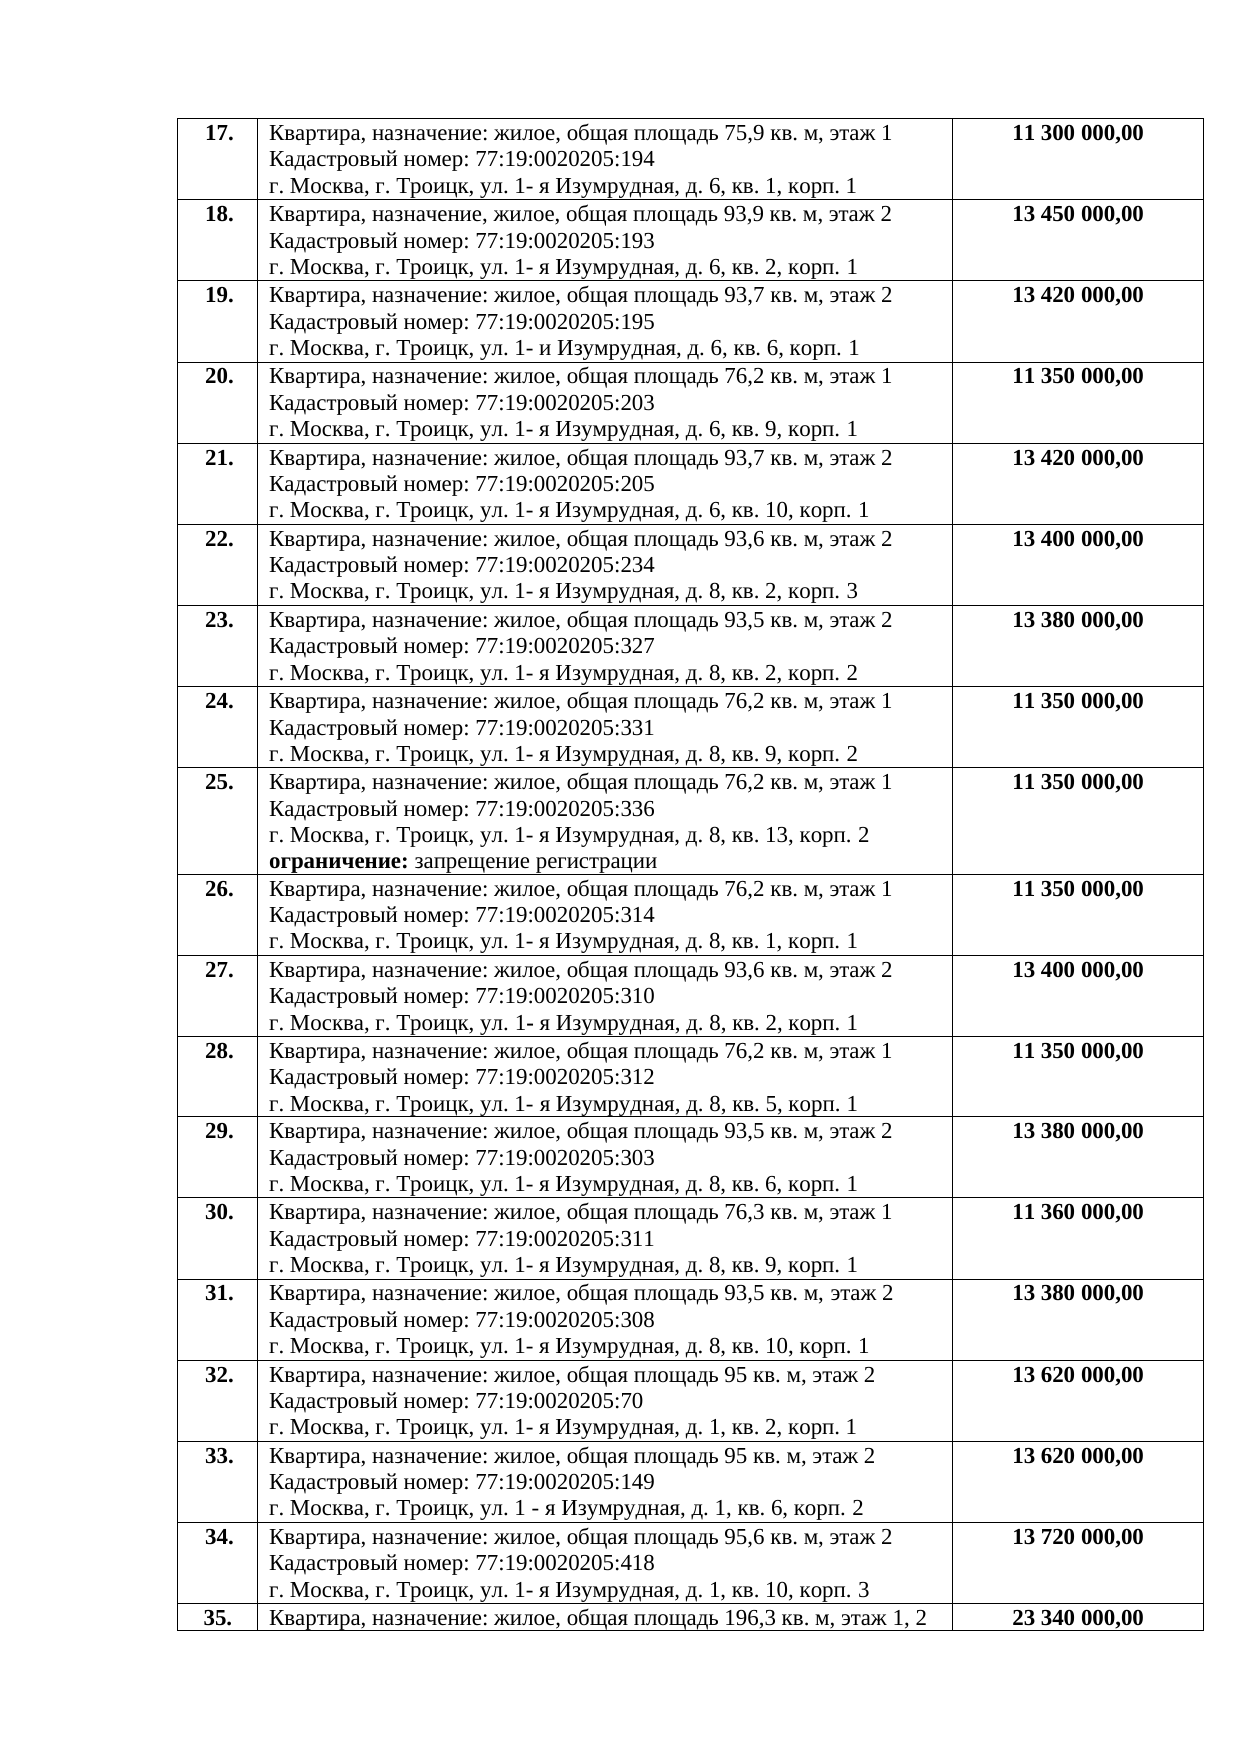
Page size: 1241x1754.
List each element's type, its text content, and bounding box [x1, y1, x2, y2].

table_cell 31. [178, 1280, 257, 1359]
table_cell Квартира, назначение: жилое, общая площадь 93,7 кв. м, этаж 2 Кадастровый номер: 77:19:0020205:195 г. Москва, г. Троицк, ул. 1- и Изумрудная, д. 6, кв. 6, корп. 1 [258, 281, 952, 362]
table_cell 21. [178, 444, 257, 524]
table_cell 13 420 000,00 [953, 444, 1203, 524]
table_cell 11 360 000,00 [953, 1198, 1203, 1278]
table_cell 11 350 000,00 [953, 363, 1203, 443]
table_cell 11 300 000,00 [953, 119, 1203, 199]
table_cell Квартира, назначение: жилое, общая площадь 76,2 кв. м, этаж 1 Кадастровый номер: 77:19:0020205:336 г. Москва, г. Троицк, ул. 1- я Изумрудная, д. 8, кв. 13, корп. 2 ограничение: запрещение регистрации [258, 768, 952, 874]
table_cell Квартира, назначение: жилое, общая площадь 93,6 кв. м, этаж 2 Кадастровый номер: 77:19:0020205:234 г. Москва, г. Троицк, ул. 1- я Изумрудная, д. 8, кв. 2, корп. 3 [258, 525, 952, 605]
table_cell 13 380 000,00 [953, 606, 1203, 686]
table_cell 13 420 000,00 [953, 281, 1203, 362]
table_cell 29. [178, 1117, 257, 1197]
table_cell Квартира, назначение: жилое, общая площадь 95 кв. м, этаж 2 Кадастровый номер: 77:19:0020205:70 г. Москва, г. Троицк, ул. 1- я Изумрудная, д. 1, кв. 2, корп. 1 [258, 1361, 952, 1441]
table_cell Квартира, назначение: жилое, общая площадь 76,2 кв. м, этаж 1 Кадастровый номер: 77:19:0020205:203 г. Москва, г. Троицк, ул. 1- я Изумрудная, д. 6, кв. 9, корп. 1 [258, 363, 952, 443]
table_cell 13 400 000,00 [953, 525, 1203, 605]
table_cell Квартира, назначение: жилое, общая площадь 95,6 кв. м, этаж 2 Кадастровый номер: 77:19:0020205:418 г. Москва, г. Троицк, ул. 1- я Изумрудная, д. 1, кв. 10, корп. 3 [258, 1523, 952, 1603]
table_cell Квартира, назначение: жилое, общая площадь 76,2 кв. м, этаж 1 Кадастровый номер: 77:19:0020205:331 г. Москва, г. Троицк, ул. 1- я Изумрудная, д. 8, кв. 9, корп. 2 [258, 687, 952, 767]
table_cell 13 400 000,00 [953, 956, 1203, 1036]
table_cell 23 340 000,00 [953, 1604, 1203, 1630]
table_cell 11 350 000,00 [953, 875, 1203, 955]
table_cell Квартира, назначение: жилое, общая площадь 93,7 кв. м, этаж 2 Кадастровый номер: 77:19:0020205:205 г. Москва, г. Троицк, ул. 1- я Изумрудная, д. 6, кв. 10, корп. 1 [258, 444, 952, 524]
table_cell 20. [178, 363, 257, 443]
table_cell 27. [178, 956, 257, 1036]
table_cell 34. [178, 1523, 257, 1603]
table_cell 11 350 000,00 [953, 1037, 1203, 1116]
table_cell Квартира, назначение: жилое, общая площадь 76,2 кв. м, этаж 1 Кадастровый номер: 77:19:0020205:312 г. Москва, г. Троицк, ул. 1- я Изумрудная, д. 8, кв. 5, корп. 1 [258, 1037, 952, 1116]
table_cell 23. [178, 606, 257, 686]
table_cell 32. [178, 1361, 257, 1441]
table_cell 13 620 000,00 [953, 1361, 1203, 1441]
table_cell Квартира, назначение: жилое, общая площадь 93,5 кв. м, этаж 2 Кадастровый номер: 77:19:0020205:308 г. Москва, г. Троицк, ул. 1- я Изумрудная, д. 8, кв. 10, корп. 1 [258, 1280, 952, 1359]
table_cell Квартира, назначение, жилое, общая площадь 93,9 кв. м, этаж 2 Кадастровый номер: 77:19:0020205:193 г. Москва, г. Троицк, ул. 1- я Изумрудная, д. 6, кв. 2, корп. 1 [258, 200, 952, 280]
table_cell Квартира, назначение: жилое, общая площадь 93,6 кв. м, этаж 2 Кадастровый номер: 77:19:0020205:310 г. Москва, г. Троицк, ул. 1- я Изумрудная, д. 8, кв. 2, корп. 1 [258, 956, 952, 1036]
table_cell 11 350 000,00 [953, 768, 1203, 874]
table_cell 11 350 000,00 [953, 687, 1203, 767]
table_cell 13 720 000,00 [953, 1523, 1203, 1603]
table_cell 13 450 000,00 [953, 200, 1203, 280]
table_cell 22. [178, 525, 257, 605]
table_cell Квартира, назначение: жилое, общая площадь 76,3 кв. м, этаж 1 Кадастровый номер: 77:19:0020205:311 г. Москва, г. Троицк, ул. 1- я Изумрудная, д. 8, кв. 9, корп. 1 [258, 1198, 952, 1278]
table_cell 18. [178, 200, 257, 280]
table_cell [258, 1604, 952, 1630]
table_cell Квартира, назначение: жилое, общая площадь 93,5 кв. м, этаж 2 Кадастровый номер: 77:19:0020205:327 г. Москва, г. Троицк, ул. 1- я Изумрудная, д. 8, кв. 2, корп. 2 [258, 606, 952, 686]
table_cell 25. [178, 768, 257, 874]
table_cell Квартира, назначение: жилое, общая площадь 95 кв. м, этаж 2 Кадастровый номер: 77:19:0020205:149 г. Москва, г. Троицк, ул. 1 - я Изумрудная, д. 1, кв. 6, корп. 2 [258, 1442, 952, 1522]
table_cell Квартира, назначение: жилое, общая площадь 75,9 кв. м, этаж 1 Кадастровый номер: 77:19:0020205:194 г. Москва, г. Троицк, ул. 1- я Изумрудная, д. 6, кв. 1, корп. 1 [258, 119, 952, 199]
table_cell 28. [178, 1037, 257, 1116]
table_cell 35. [178, 1604, 257, 1630]
table_cell 24. [178, 687, 257, 767]
table_cell 19. [178, 281, 257, 362]
table_cell 30. [178, 1198, 257, 1278]
table_cell 33. [178, 1442, 257, 1522]
table_cell Квартира, назначение: жилое, общая площадь 76,2 кв. м, этаж 1 Кадастровый номер: 77:19:0020205:314 г. Москва, г. Троицк, ул. 1- я Изумрудная, д. 8, кв. 1, корп. 1 [258, 875, 952, 955]
table_cell Квартира, назначение: жилое, общая площадь 93,5 кв. м, этаж 2 Кадастровый номер: 77:19:0020205:303 г. Москва, г. Троицк, ул. 1- я Изумрудная, д. 8, кв. 6, корп. 1 [258, 1117, 952, 1197]
table_cell 13 380 000,00 [953, 1280, 1203, 1359]
table_cell 13 620 000,00 [953, 1442, 1203, 1522]
table_cell 13 380 000,00 [953, 1117, 1203, 1197]
table_cell 26. [178, 875, 257, 955]
table_cell 17. [178, 119, 257, 199]
